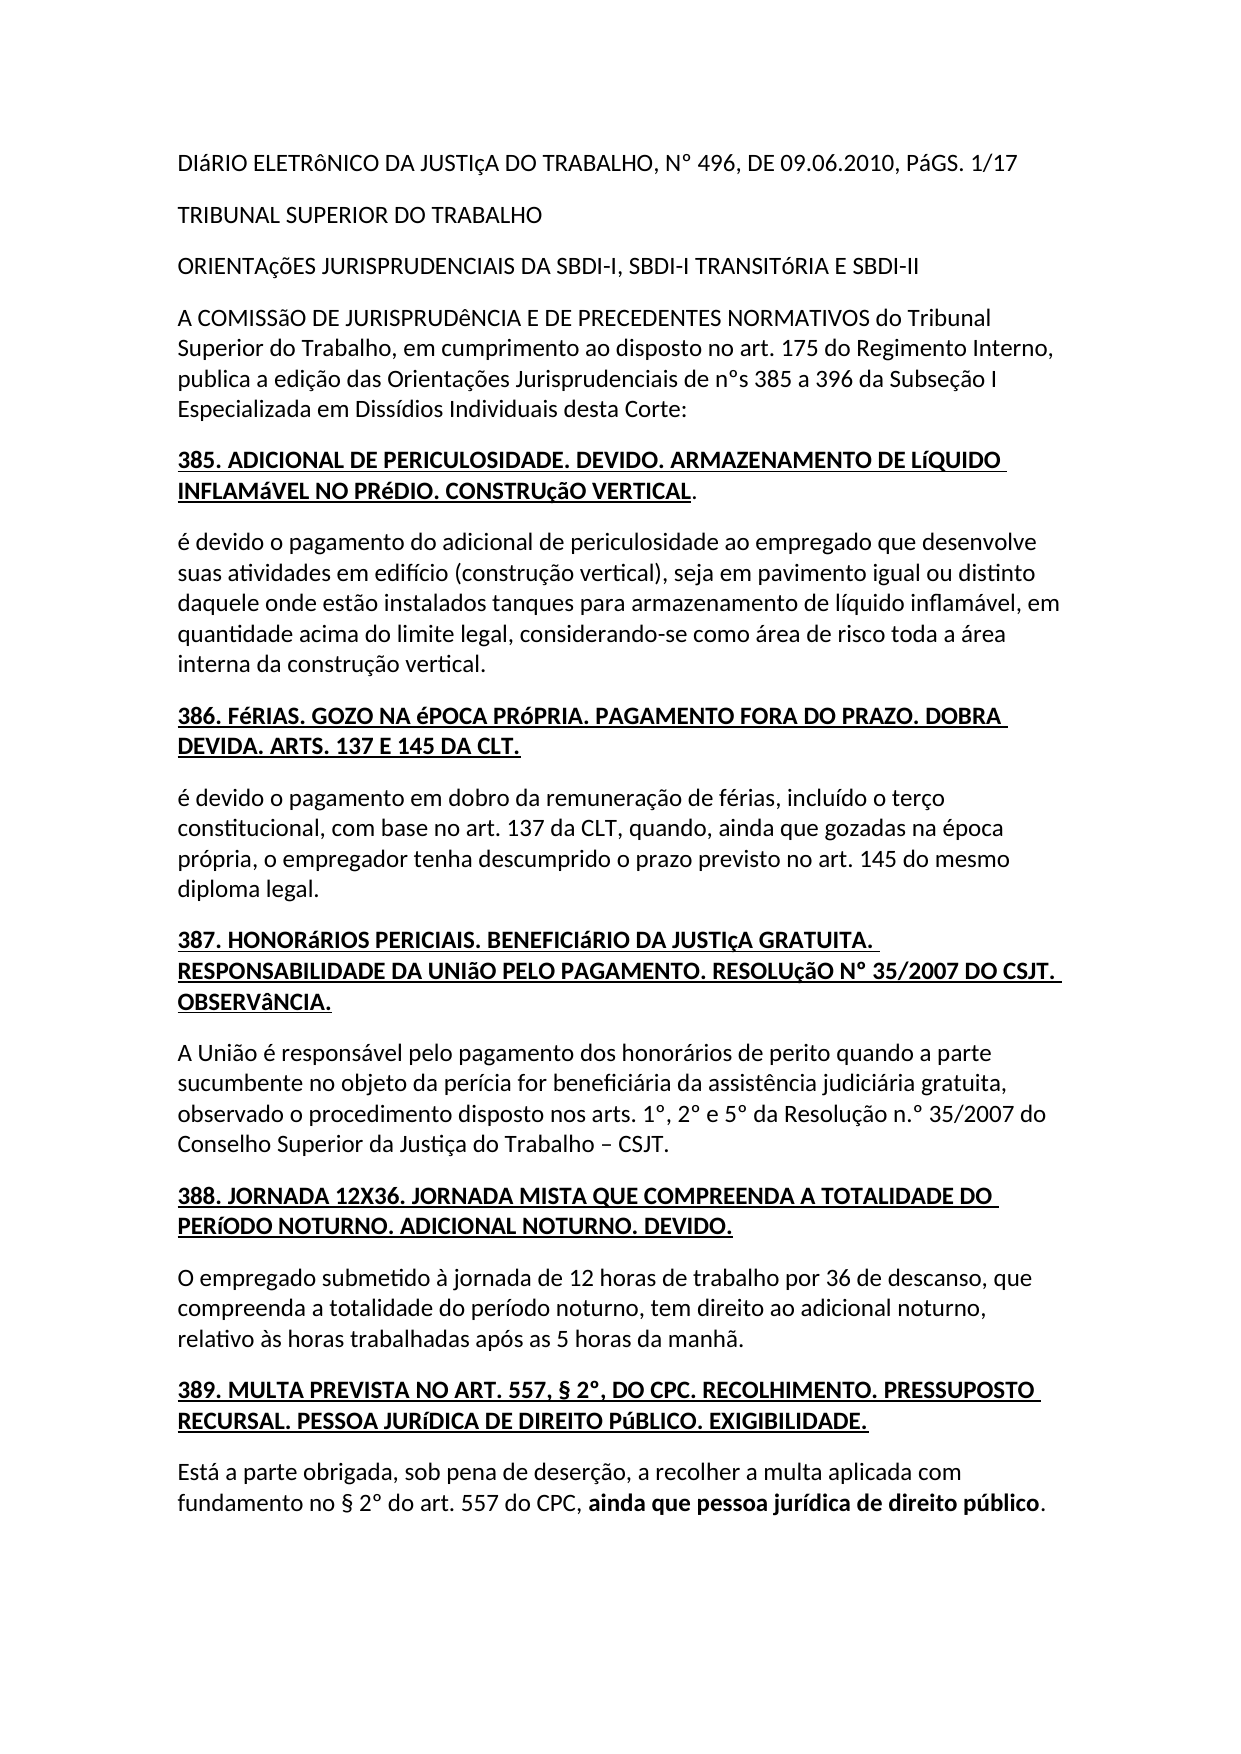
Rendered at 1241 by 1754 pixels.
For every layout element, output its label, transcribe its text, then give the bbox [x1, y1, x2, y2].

text 387. HONORáRIOS PERICIAIS. BENEFICIáRIO DA JUSTIçA GRATUITA. RESPONSABILIDADE DA UNIãO PELO PAGAMENTO. RESOLUçãO Nº 35/2007 DO CSJT. OBSERVâNCIA. [177, 925, 1063, 1016]
text TRIBUNAL SUPERIOR DO TRABALHO [177, 199, 1063, 229]
text 386. FéRIAS. GOZO NA éPOCA PRóPRIA. PAGAMENTO FORA DO PRAZO. DOBRA DEVIDA. ARTS. 137 E 145 DA CLT. [177, 700, 1063, 761]
text 385. ADICIONAL DE PERICULOSIDADE. DEVIDO. ARMAZENAMENTO DE LíQUIDO INFLAMáVEL NO PRéDIO. CONSTRUçãO VERTICAL. [177, 444, 1063, 506]
text A União é responsável pelo pagamento dos honorários de perito quando a parte sucumbente no objeto da perícia for beneficiária da assistência judiciária gratuita, observado o procedimento disposto nos arts. 1º, 2º e 5º da Resolução n.º 35/2007 do Conselho Superior da Justiça do Trabalho – CSJT. [177, 1037, 1063, 1159]
text é devido o pagamento do adicional de periculosidade ao empregado que desenvolve suas atividades em edifício (construção vertical), seja em pavimento igual ou distinto daquele onde estão instalados tanques para armazenamento de líquido inflamável, em quantidade acima do limite legal, considerando-se como área de risco toda a área interna da construção vertical. [177, 526, 1063, 679]
text O empregado submetido à jornada de 12 horas de trabalho por 36 de descanso, que compreenda a totalidade do período noturno, tem direito ao adicional noturno, relativo às horas trabalhadas após as 5 horas da manhã. [177, 1262, 1063, 1353]
text é devido o pagamento em dobro da remuneração de férias, incluído o terço constitucional, com base no art. 137 da CLT, quando, ainda que gozadas na época própria, o empregador tenha descumprido o prazo previsto no art. 145 do mesmo diploma legal. [177, 782, 1063, 904]
text A COMISSãO DE JURISPRUDêNCIA E DE PRECEDENTES NORMATIVOS do Tribunal Superior do Trabalho, em cumprimento ao disposto no art. 175 do Regimento Interno, publica a edição das Orientações Jurisprudenciais de nºs 385 a 396 da Subseção I Especializada em Dissídios Individuais desta Corte: [177, 302, 1063, 424]
text 389. MULTA PREVISTA NO ART. 557, § 2º, DO CPC. RECOLHIMENTO. PRESSUPOSTO RECURSAL. PESSOA JURíDICA DE DIREITO PúBLICO. EXIGIBILIDADE. [177, 1374, 1063, 1435]
text 388. JORNADA 12X36. JORNADA MISTA QUE COMPREENDA A TOTALIDADE DO PERíODO NOTURNO. ADICIONAL NOTURNO. DEVIDO. [177, 1180, 1063, 1241]
text ORIENTAçõES JURISPRUDENCIAIS DA SBDI-I, SBDI-I TRANSITóRIA E SBDI-II [177, 250, 1063, 281]
text Está a parte obrigada, sob pena de deserção, a recolher a multa aplicada com fundamento no § 2º do art. 557 do CPC, ainda que pessoa jurídica de direito público. [177, 1456, 1063, 1517]
text DIáRIO ELETRôNICO DA JUSTIçA DO TRABALHO, Nº 496, DE 09.06.2010, PáGS. 1/17 [177, 148, 1063, 178]
